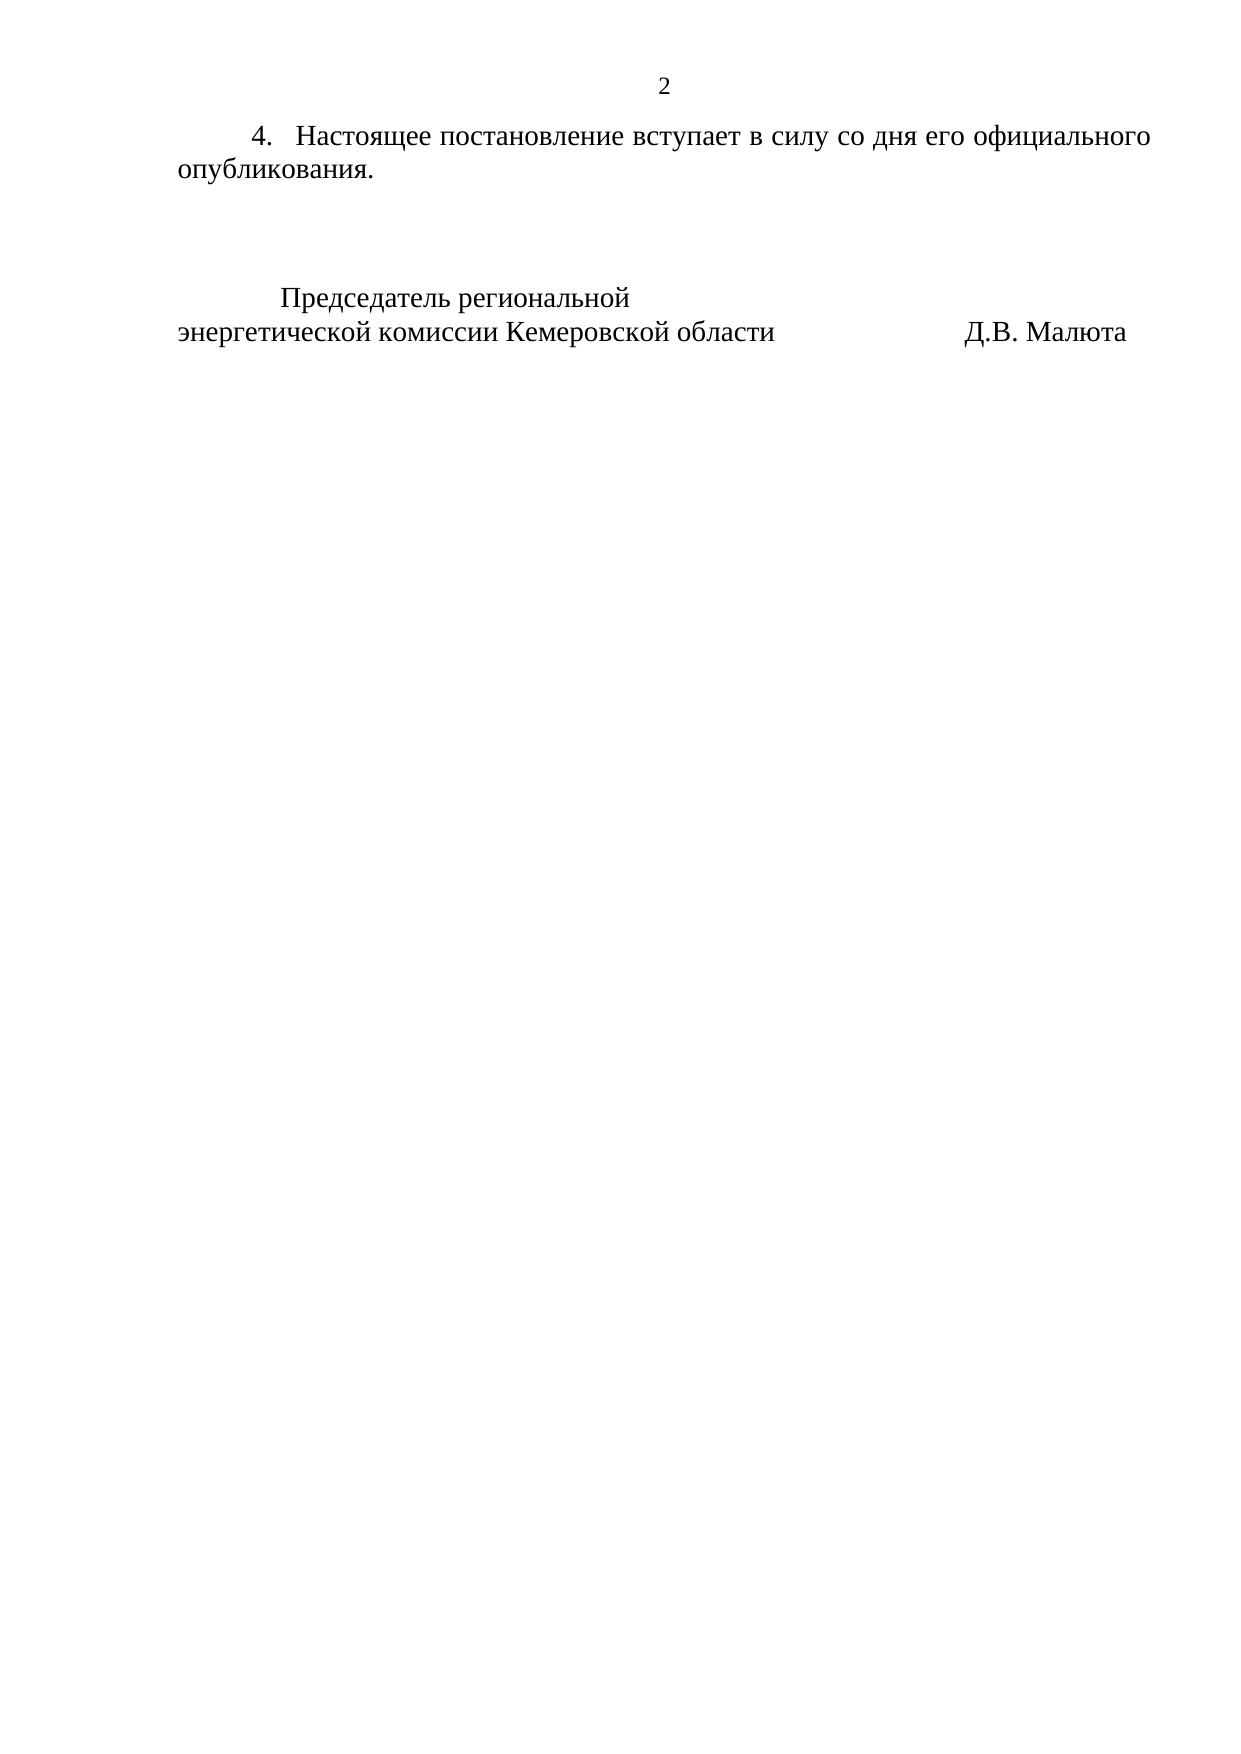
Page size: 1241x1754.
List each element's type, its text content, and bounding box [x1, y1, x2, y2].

text энергетической комиссии Кемеровской области Д.В. Малюта [177, 314, 1152, 347]
text Председатель региональной [177, 280, 1226, 314]
list Настоящее постановление вступает в силу со дня его официального опубликования. [177, 118, 1152, 185]
